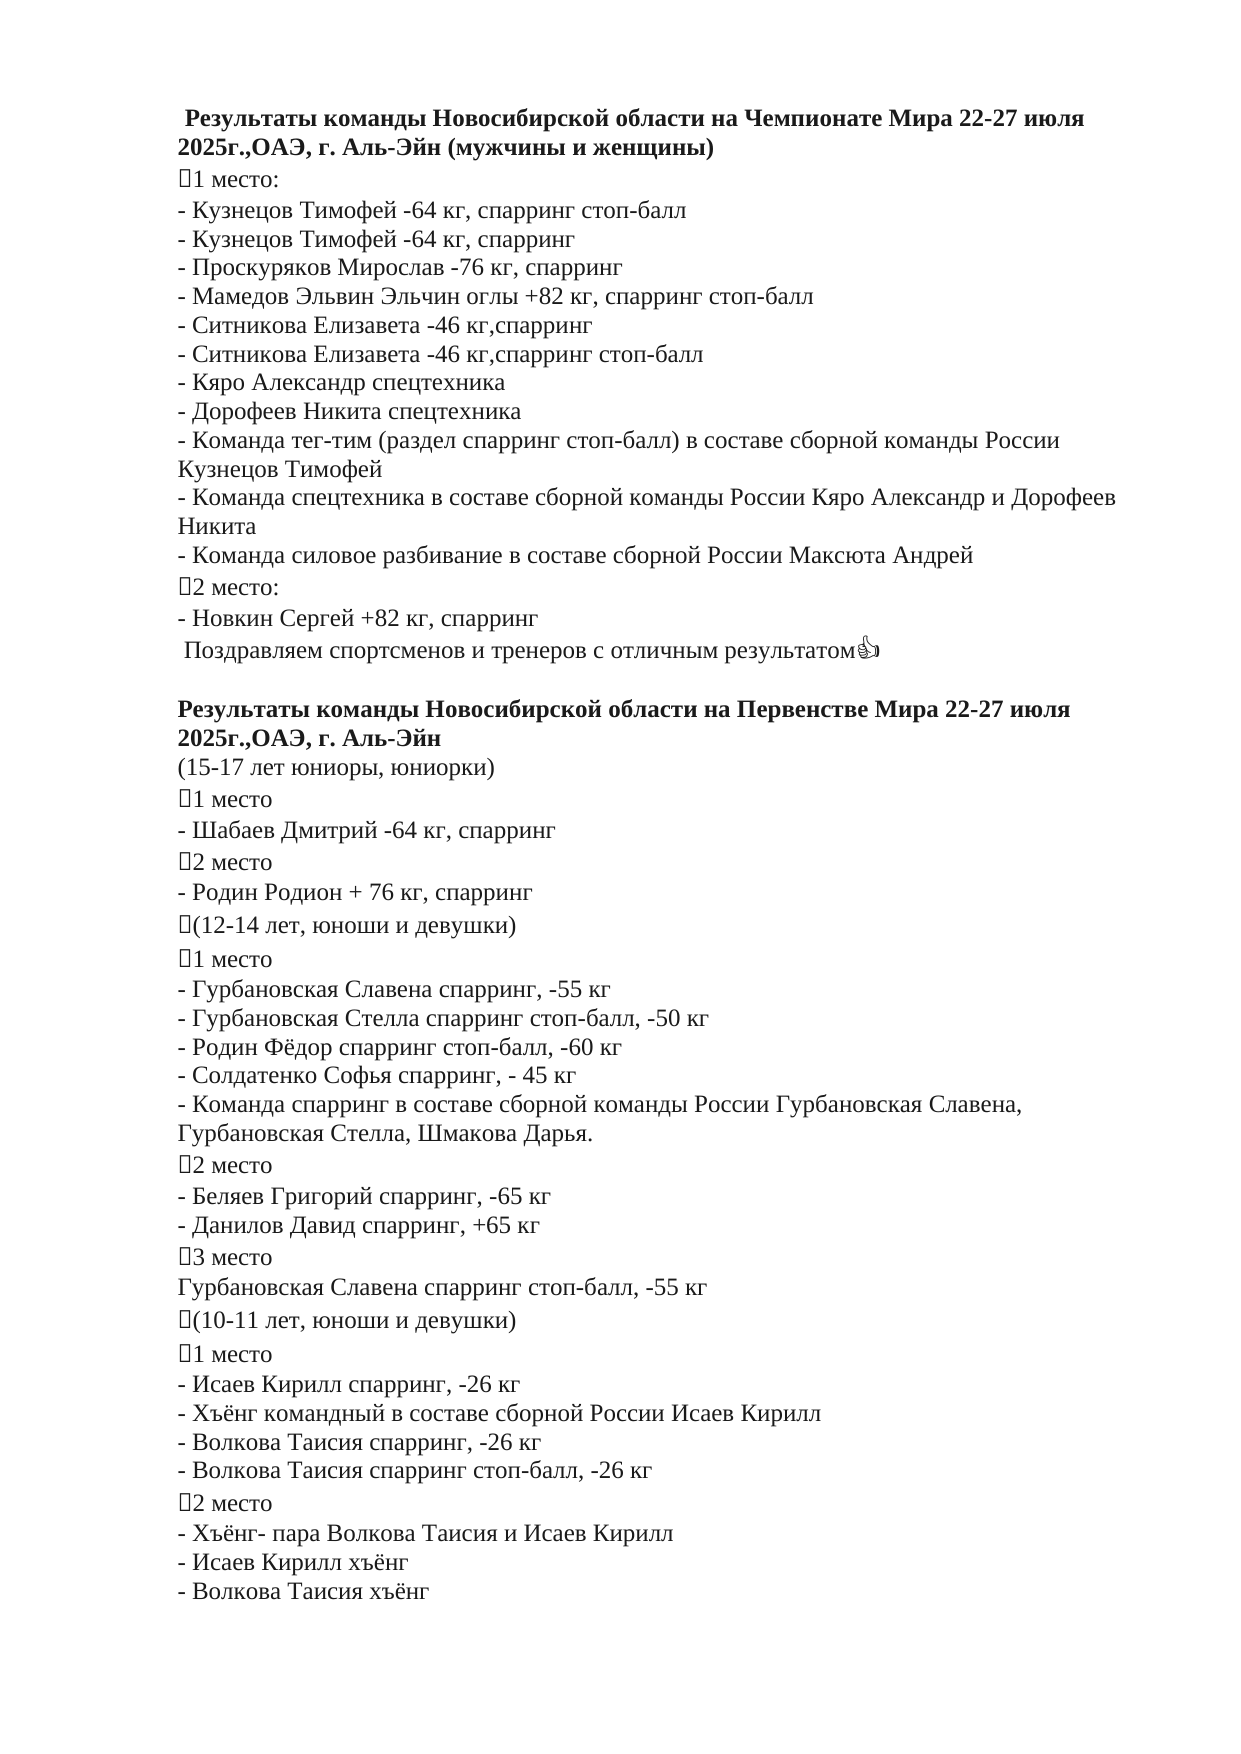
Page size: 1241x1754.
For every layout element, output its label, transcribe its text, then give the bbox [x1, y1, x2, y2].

text - ⁠Кузнецов Тимофей -64 кг, спарринг [177, 224, 1152, 252]
text - Новкин Сергей +82 кг, спарринг [177, 603, 1152, 632]
text 🥋(12-14 лет, юноши и девушки) [177, 906, 1152, 940]
text - ⁠Волкова Таисия хъёнг [177, 1576, 1152, 1605]
text - ⁠Команда тег-тим (раздел спарринг стоп-балл) в составе сборной команды России Кузнецов Тимофей [177, 425, 1152, 482]
text - ⁠Команда спецтехника в составе сборной команды России Кяро Александр и Дорофеев Никита [177, 482, 1152, 540]
text 🥇1 место: [177, 161, 1152, 195]
text 🥇1 место [177, 940, 1152, 974]
text - ⁠Ситникова Елизавета -46 кг,спарринг стоп-балл [177, 339, 1152, 367]
text - Гурбановская Славена спарринг, -55 кг [177, 974, 1152, 1003]
text - ⁠Хъёнг командный в составе сборной России Исаев Кирилл [177, 1398, 1152, 1427]
text - ⁠Мамедов Эльвин Эльчин оглы +82 кг, спарринг стоп-балл [177, 281, 1152, 310]
text 🥈2 место [177, 843, 1152, 877]
text - ⁠Волкова Таисия спарринг, -26 кг [177, 1427, 1152, 1456]
text - Кузнецов Тимофей -64 кг, спарринг стоп-балл [177, 195, 1152, 224]
text - Родин Родион + 76 кг, спарринг [177, 877, 1152, 906]
text - ⁠Проскуряков Мирослав -76 кг, спарринг [177, 252, 1152, 281]
text - Гурбановская Стелла спарринг стоп-балл, -50 кг [177, 1003, 1152, 1032]
text (15-17 лет юниоры, юниорки) [177, 752, 1152, 781]
text 🥇1 место [177, 781, 1152, 815]
text - ⁠Кяро Александр спецтехника [177, 367, 1152, 396]
text Поздравляем спортсменов и тренеров с отличным результатом👍👏 [177, 632, 1152, 666]
text 🥋(10-11 лет, юноши и девушки) [177, 1301, 1152, 1335]
text Гурбановская Славена спарринг стоп-балл, -55 кг [177, 1272, 1152, 1301]
text - Данилов Давид спарринг, +65 кг [177, 1210, 1152, 1238]
text - ⁠Исаев Кирилл хъёнг [177, 1547, 1152, 1576]
text 🥈2 место [177, 1484, 1152, 1518]
text Результаты команды Новосибирской области на Чемпионате Мира 22-27 июля 2025г.,ОАЭ, г. Аль-Эйн (мужчины и женщины) [177, 103, 1152, 161]
text Результаты команды Новосибирской области на Первенстве Мира 22-27 июля 2025г.,ОАЭ, г. Аль-Эйн [177, 694, 1152, 752]
text - ⁠Солдатенко Софья спарринг, - 45 кг [177, 1061, 1152, 1089]
text - Хъёнг- пара Волкова Таисия и Исаев Кирилл [177, 1518, 1152, 1547]
text - Беляев Григорий спарринг, -65 кг [177, 1181, 1152, 1210]
text - ⁠Ситникова Елизавета -46 кг,спарринг [177, 310, 1152, 339]
text - Исаев Кирилл спарринг, -26 кг [177, 1369, 1152, 1398]
text - Родин Фёдор спарринг стоп-балл, -60 кг [177, 1032, 1152, 1061]
text - ⁠Дорофеев Никита спецтехника [177, 396, 1152, 425]
text 🥉3 место [177, 1238, 1152, 1272]
text 🥈2 место [177, 1147, 1152, 1181]
text - ⁠Волкова Таисия спарринг стоп-балл, -26 кг [177, 1456, 1152, 1484]
text - ⁠Команда силовое разбивание в составе сборной России Максюта Андрей [177, 540, 1152, 569]
text - Шабаев Дмитрий -64 кг, спарринг [177, 815, 1152, 843]
text - Команда спарринг в составе сборной команды России Гурбановская Славена, Гурбановская Стелла, Шмакова Дарья. [177, 1089, 1152, 1147]
text 🥈2 место: [177, 569, 1152, 603]
text 🥇1 место [177, 1335, 1152, 1369]
